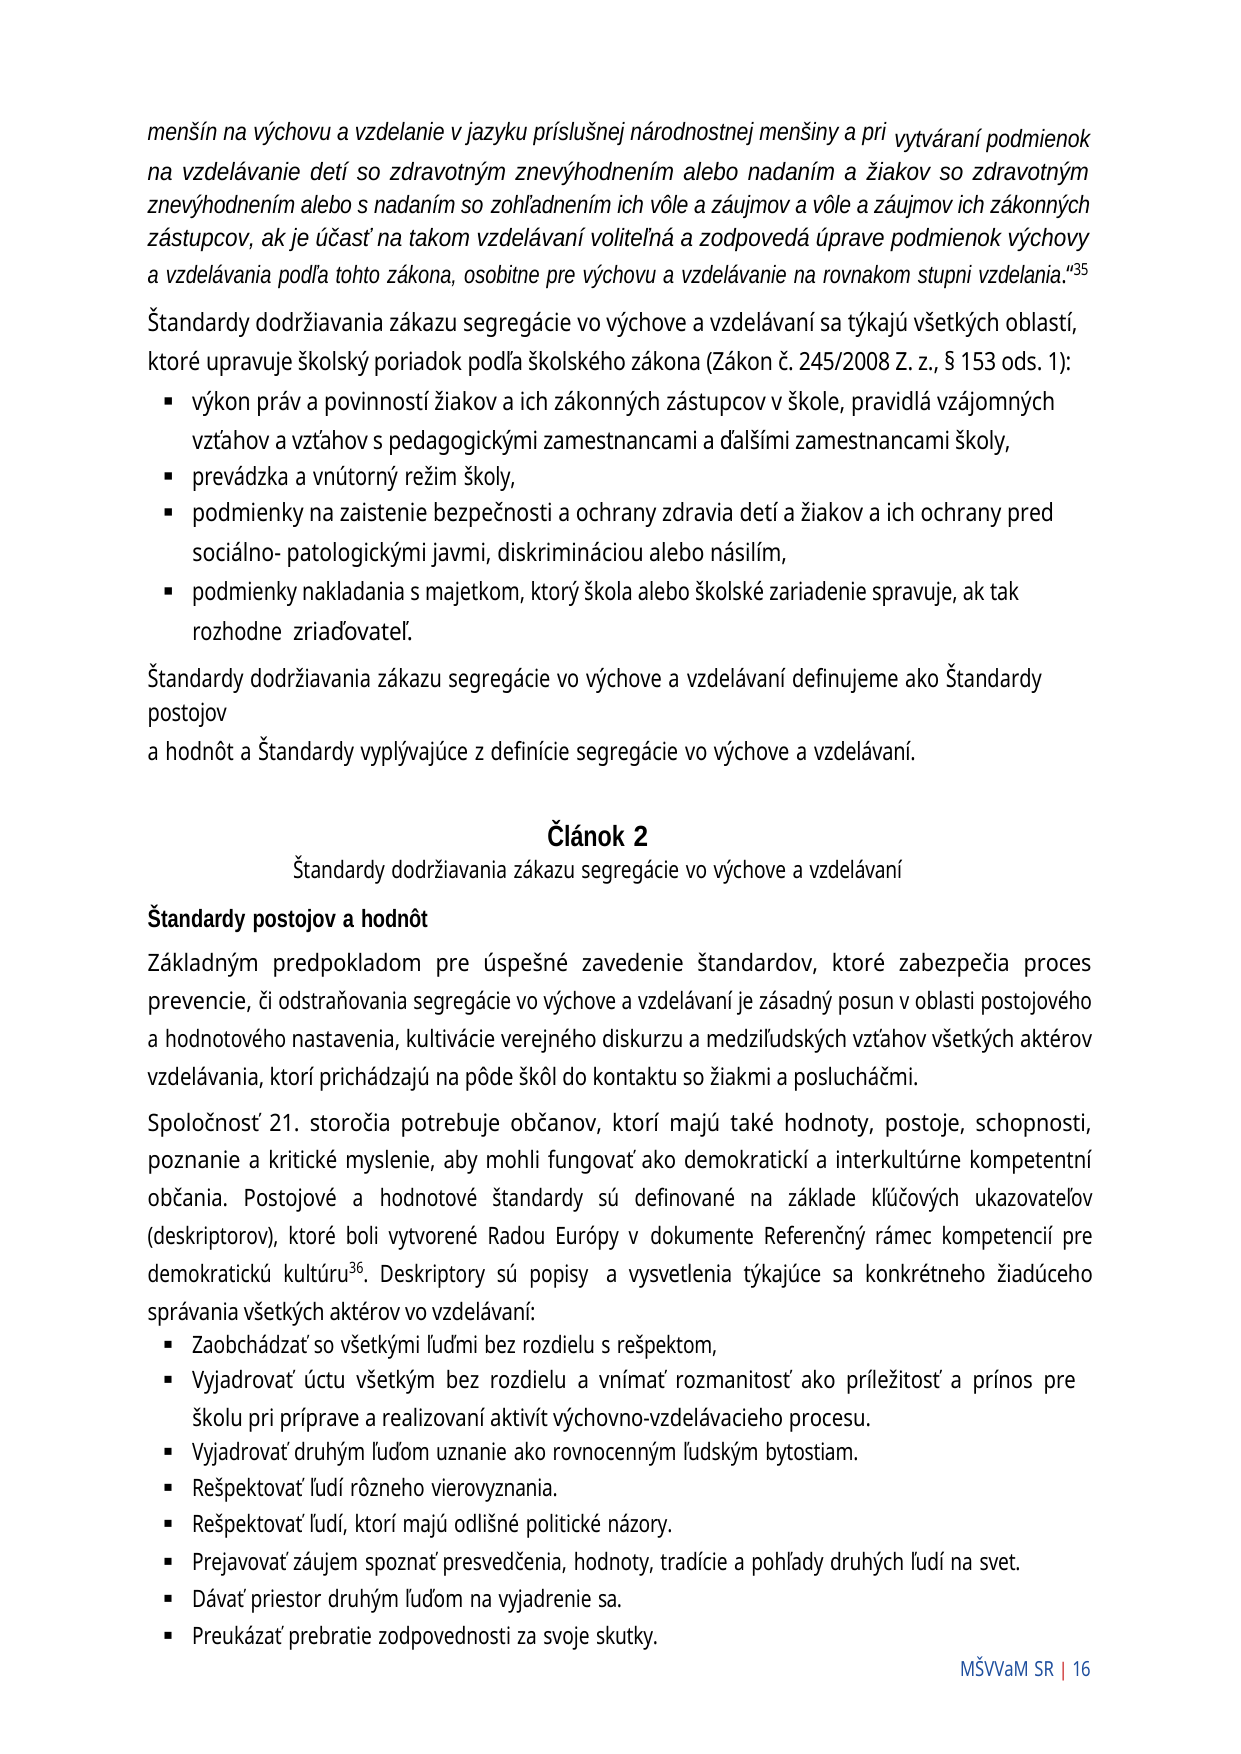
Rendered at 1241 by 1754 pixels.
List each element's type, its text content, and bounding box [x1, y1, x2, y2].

list Rešpektovať ľudí, ktorí majú odlišné politické názory. [162, 1507, 1107, 1540]
list podmienky nakladania s majetkom, ktorý škola alebo školské zariadenie spravuje, ak tak rozhodne zriaďovateľ. [162, 574, 1094, 647]
subtitle Článok 2 [134, 819, 1062, 852]
text Štandardy dodržiavania zákazu segregácie vo výchove a vzdelávaní definujeme ako Štandardy postojov [147, 661, 1107, 729]
text Štandardy dodržiavania zákazu segregácie vo výchove a vzdelávaní [133, 853, 1062, 885]
text a hodnôt a Štandardy vyplývajúce z definície segregácie vo výchove a vzdelávaní. [147, 734, 1107, 768]
text Spoločnosť 21. storočia potrebuje občanov, ktorí majú také hodnoty, postoje, schopnosti, poznanie a kritické myslenie, aby mohli fungovať ako demokratickí a interkultúrne kompetentní občania. Postojové a hodnotové štandardy sú definované na základe kľúčových ukazovateľov (deskriptorov), ktoré boli vytvorené Radou Európy v dokumente Referenčný rámec kompetencií pre demokratickú kultúru36. Deskriptory sú popisy a vysvetlenia týkajúce sa konkrétneho žiadúceho správania všetkých aktérov vo vzdelávaní: [147, 1106, 1093, 1327]
subtitle Štandardy postojov a hodnôt [147, 904, 1107, 933]
list Zaobchádzať so všetkými ľuďmi bez rozdielu s rešpektom, [162, 1332, 1107, 1359]
text Štandardy dodržiavania zákazu segregácie vo výchove a vzdelávaní sa týkajú všetkých oblastí, ktoré upravuje školský poriadok podľa školského zákona (Zákon č. 245/2008 Z. z., § 153 ods. 1): [147, 304, 1107, 378]
list Prejavovať záujem spoznať presvedčenia, hodnoty, tradície a pohľady druhých ľudí na svet. [162, 1544, 1107, 1577]
list Preukázať prebratie zodpovednosti za svoje skutky. [162, 1619, 1107, 1651]
text menšín na výchovu a vzdelanie v jazyku príslušnej národnostnej menšiny a pri vytváraní podmienok na vzdelávanie detí so zdravotným znevýhodnením alebo nadaním a žiakov so zdravotným znevýhodnením alebo s nadaním so zohľadnením ich vôle a záujmov a vôle a záujmov ich zákonných zástupcov, ak je účasť na takom vzdelávaní voliteľná a zodpovedá úprave podmienok výchovy a vzdelávania podľa tohto zákona, osobitne pre výchovu a vzdelávanie na rovnakom stupni vzdelania.“35 [147, 117, 1093, 291]
list výkon práv a povinností žiakov a ich zákonných zástupcov v škole, pravidlá vzájomných vzťahov a vzťahov s pedagogickými zamestnancami a ďalšími zamestnancami školy, [162, 383, 1095, 457]
list prevádzka a vnútorný režim školy, [162, 462, 1107, 491]
list podmienky na zaistenie bezpečnosti a ochrany zdravia detí a žiakov a ich ochrany pred sociálno- patologickými javmi, diskrimináciou alebo násilím, [162, 495, 1095, 568]
list Vyjadrovať úctu všetkým bez rozdielu a vnímať rozmanitosť ako príležitosť a prínos pre školu pri príprave a realizovaní aktivít výchovno-vzdelávacieho procesu. [162, 1363, 1094, 1433]
list Rešpektovať ľudí rôzneho vierovyznania. [162, 1470, 1107, 1503]
list Dávať priestor druhým ľuďom na vyjadrenie sa. [162, 1581, 1107, 1614]
text Základným predpokladom pre úspešné zavedenie štandardov, ktoré zabezpečia proces prevencie, či odstraňovania segregácie vo výchove a vzdelávaní je zásadný posun v oblasti postojového a hodnotového nastavenia, kultivácie verejného diskurzu a medziľudských vzťahov všetkých aktérov vzdelávania, ktorí prichádzajú na pôde škôl do kontaktu so žiakmi a poslucháčmi. [147, 946, 1093, 1092]
list Vyjadrovať druhým ľuďom uznanie ako rovnocenným ľudským bytostiam. [162, 1439, 1107, 1466]
